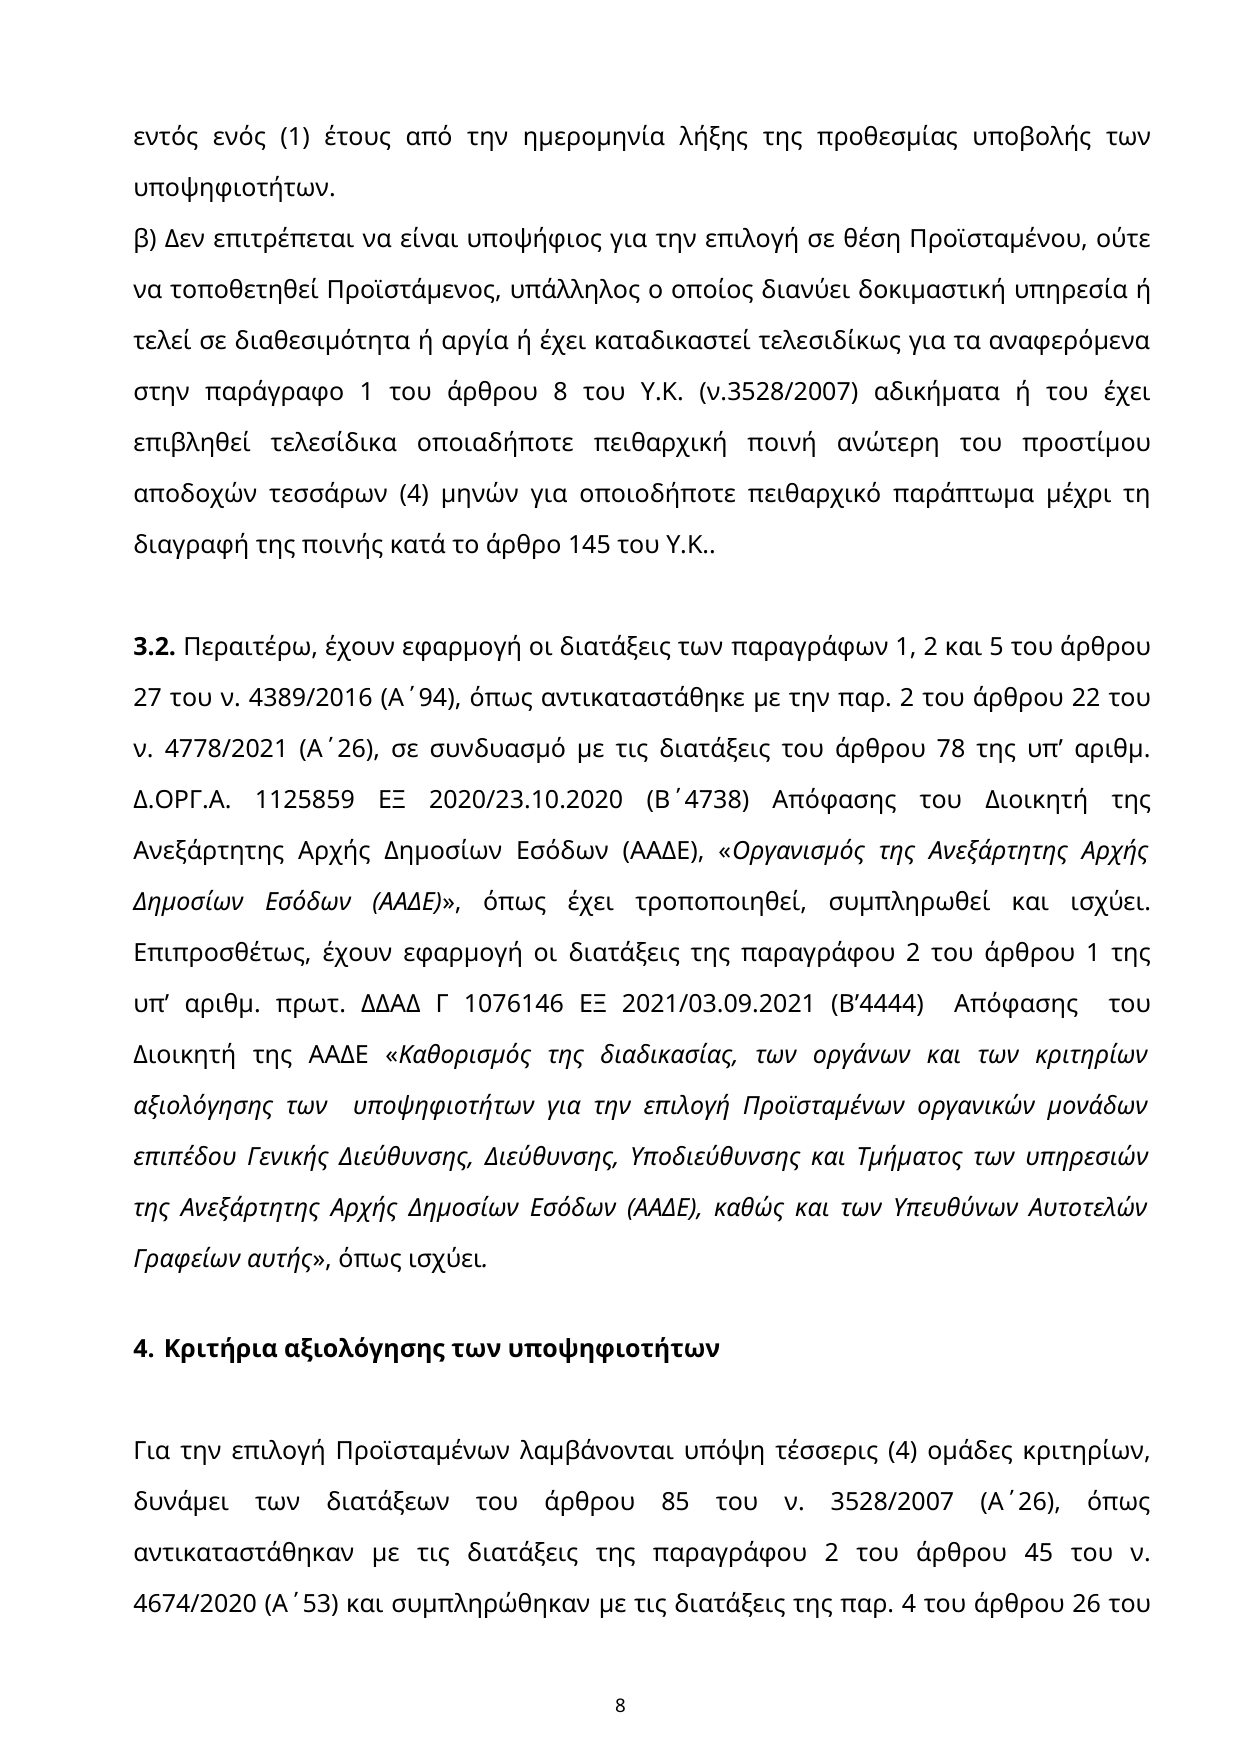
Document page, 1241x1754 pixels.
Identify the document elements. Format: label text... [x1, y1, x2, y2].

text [133, 1432, 1152, 1619]
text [133, 118, 1152, 203]
text β) Δεν επιτρέπεται να είναι υποψήφιος για την επιλογή σε θέση Προϊσταμένου, ούτε να τοποθετηθεί Προϊστάμενος, υπάλληλος ο οποίος διανύει δοκιμαστική υπηρεσία ή τελεί σε διαθεσιμότητα ή αργία ή έχει καταδικαστεί τελεσιδίκως για τα αναφερόμενα στην παράγραφο 1 του άρθρου 8 του Υ.Κ. (ν.3528/2007) αδικήματα ή του έχει επιβληθεί τελεσίδικα οποιαδήποτε πειθαρχική ποινή ανώτερη του προστίμου αποδοχών τεσσάρων (4) μηνών για οποιοδήποτε πειθαρχικό παράπτωμα μέχρι τη διαγραφή της ποινής κατά το άρθρο 145 του Υ.Κ.. [133, 220, 1152, 561]
list Κριτήρια αξιολόγησης των υποψηφιοτήτων [133, 1330, 1152, 1364]
text 3.2. Περαιτέρω, έχουν εφαρμογή οι διατάξεις των παραγράφων 1, 2 και 5 του άρθρου 27 του ν. 4389/2016 (Α΄94), όπως αντικαταστάθηκε με την παρ. 2 του άρθρου 22 του ν. 4778/2021 (Α΄26), σε συνδυασμό με τις διατάξεις του άρθρου 78 της υπ’ αριθμ. Δ.ΟΡΓ.Α. 1125859 ΕΞ 2020/23.10.2020 (Β΄4738) Απόφασης του Διοικητή της Ανεξάρτητης Αρχής Δημοσίων Εσόδων (ΑΑΔΕ), «Οργανισμός της Ανεξάρτητης Αρχής Δημοσίων Εσόδων (ΑΑΔΕ)», όπως έχει τροποποιηθεί, συμπληρωθεί και ισχύει. Επιπροσθέτως, έχουν εφαρμογή οι διατάξεις της παραγράφου 2 του άρθρου 1 της υπ’ αριθμ. πρωτ. ΔΔΑΔ Γ 1076146 ΕΞ 2021/03.09.2021 (Β’4444) Απόφασης του Διοικητή της ΑΑΔΕ «Καθορισμός της διαδικασίας, των οργάνων και των κριτηρίων αξιολόγησης των υποψηφιοτήτων για την επιλογή Προϊσταμένων οργανικών μονάδων επιπέδου Γενικής Διεύθυνσης, Διεύθυνσης, Υποδιεύθυνσης και Τμήματος των υπηρεσιών της Ανεξάρτητης Αρχής Δημοσίων Εσόδων (ΑΑΔΕ), καθώς και των Υπευθύνων Αυτοτελών Γραφείων αυτής», όπως ισχύει. [133, 628, 1152, 1275]
